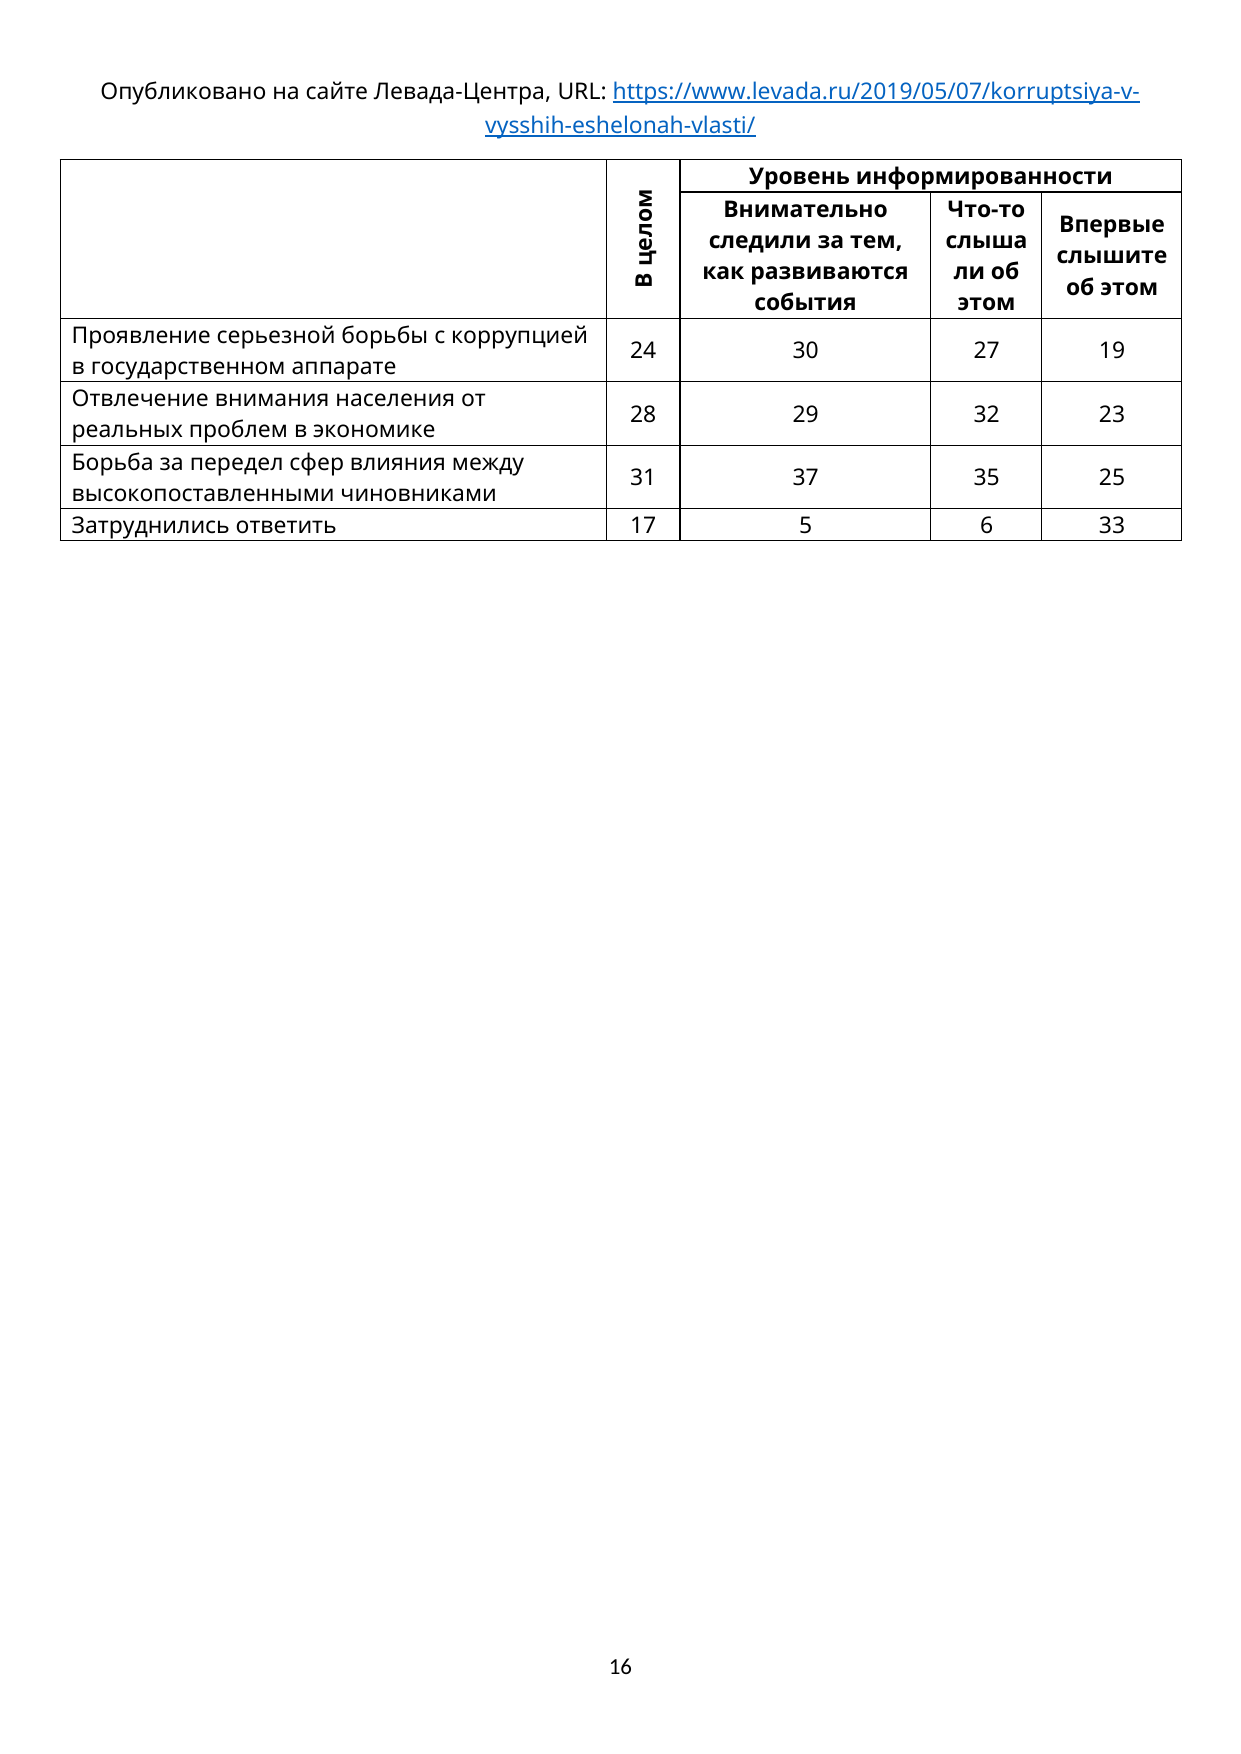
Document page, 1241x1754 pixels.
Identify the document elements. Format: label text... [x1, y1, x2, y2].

table_cell Затруднились ответить [61, 509, 606, 540]
table_header В целом [607, 160, 679, 317]
table_cell 32 [931, 382, 1041, 444]
table_header Уровень информированности [681, 160, 1181, 191]
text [75, 75, 1165, 140]
table_cell 37 [681, 446, 930, 508]
table_cell 24 [607, 319, 679, 381]
table_cell 19 [1042, 319, 1181, 381]
table_header [61, 160, 606, 317]
table_cell 35 [931, 446, 1041, 508]
table_cell 31 [607, 446, 679, 508]
table_cell 28 [607, 382, 679, 444]
table_cell 5 [681, 509, 930, 540]
table_cell 23 [1042, 382, 1181, 444]
table_cell Проявление серьезной борьбы с коррупцией в государственном аппарате [61, 319, 606, 381]
table_cell 17 [607, 509, 679, 540]
table_cell 30 [681, 319, 930, 381]
table_cell 25 [1042, 446, 1181, 508]
table_cell Отвлечение внимания населения от реальных проблем в экономике [61, 382, 606, 444]
table_cell 33 [1042, 509, 1181, 540]
table_cell Что-то слышали об этом [931, 193, 1041, 317]
table_cell Внимательно следили за тем, как развиваются события [681, 193, 930, 317]
table_cell 6 [931, 509, 1041, 540]
table_cell Борьба за передел сфер влияния между высокопоставленными чиновниками [61, 446, 606, 508]
table_cell Впервые слышите об этом [1042, 193, 1181, 317]
table_cell 27 [931, 319, 1041, 381]
table_cell 29 [681, 382, 930, 444]
